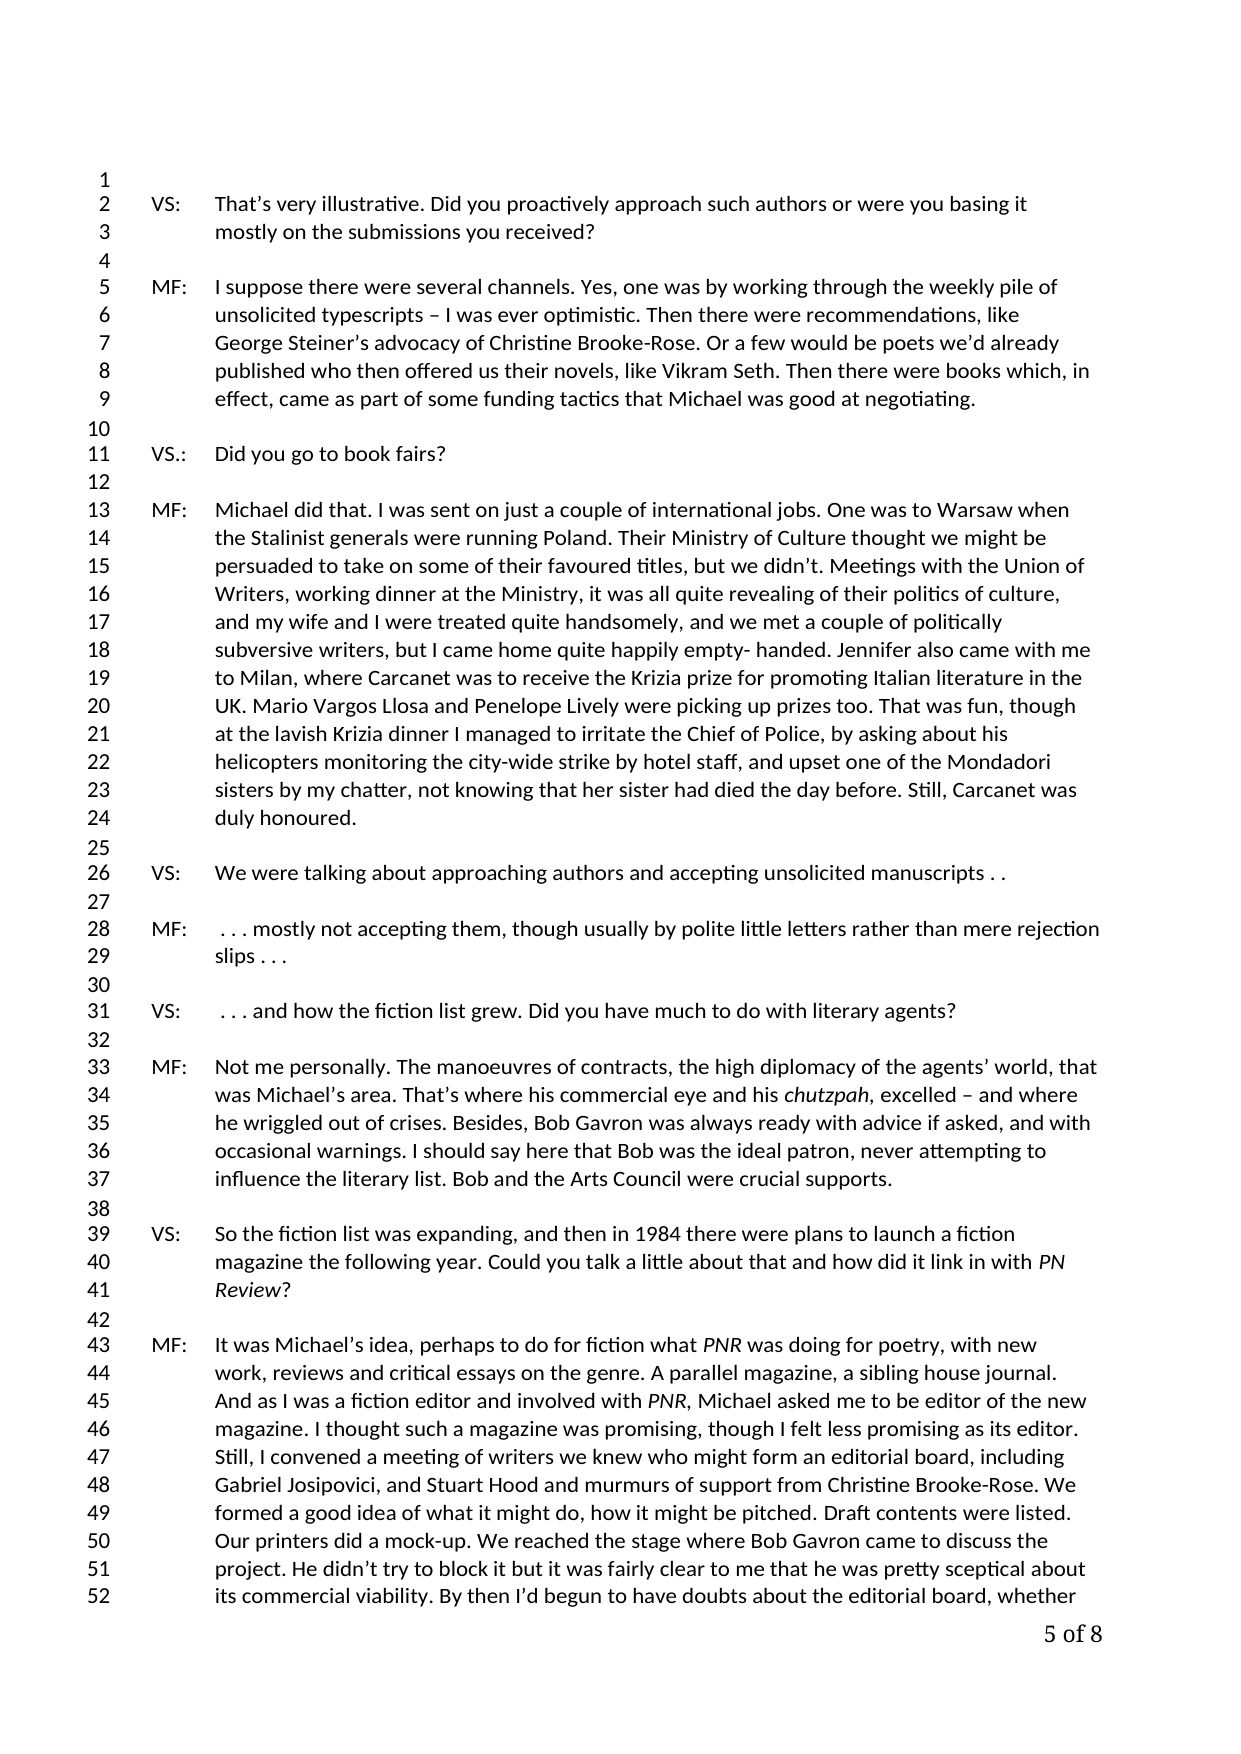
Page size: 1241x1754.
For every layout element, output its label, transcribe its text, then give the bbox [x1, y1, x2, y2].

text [151, 1331, 1090, 1609]
text VS: . . . and how the fiction list grew. Did you have much to do with literary agents? [151, 998, 1103, 1024]
text VS: So the fiction list was expanding, and then in 1984 there were plans to launch a fiction magazine the following year. Could you talk a little about that and how did it link in with PN Review? [151, 1220, 1103, 1303]
text VS: That’s very illustrative. Did you proactively approach such authors or were you basing it mostly on the submissions you received? [151, 190, 1089, 245]
text VS: We were talking about approaching authors and accepting unsolicited manuscripts . . [151, 859, 1103, 886]
text MF: I suppose there were several channels. Yes, one was by working through the weekly pile of unsolicited typescripts – I was ever optimistic. Then there were recommendations, like George Steiner’s advocacy of Christine Brooke-Rose. Or a few would be poets we’d already published who then offered us their novels, like Vikram Seth. Then there were books which, in effect, came as part of some funding tactics that Michael was good at negotiating. [151, 273, 1093, 412]
text MF: . . . mostly not accepting them, though usually by polite little letters rather than mere rejection slips . . . [151, 915, 1103, 968]
text VS.: Did you go to book fairs? [151, 440, 1103, 467]
text MF: Not me personally. The manoeuvres of contracts, the high diplomacy of the agents’ world, that was Michael’s area. That’s where his commercial eye and his chutzpah, excelled – and where he wriggled out of crises. Besides, Bob Gavron was always ready with advice if asked, and with occasional warnings. I should say here that Bob was the ideal patron, never attempting to influence the literary list. Bob and the Arts Council were crucial supports. [151, 1053, 1103, 1192]
text MF: Michael did that. I was sent on just a couple of international jobs. One was to Warsaw when the Stalinist generals were running Poland. Their Ministry of Culture thought we might be persuaded to take on some of their favoured titles, but we didn’t. Meetings with the Union of Writers, working dinner at the Ministry, it was all quite revealing of their politics of culture, and my wife and I were treated quite handsomely, and we met a couple of politically subversive writers, but I came home quite happily empty- handed. Jennifer also came with me to Milan, where Carcanet was to receive the Krizia prize for promoting Italian literature in the UK. Mario Vargos Llosa and Penelope Lively were picking up prizes too. That was fun, though at the lavish Krizia dinner I managed to irritate the Chief of Police, by asking about his helicopters monitoring the city-wide strike by hotel staff, and upset one of the Mondadori sisters by my chatter, not knowing that her sister had died the day before. Still, Carcanet was duly honoured. [151, 497, 1096, 830]
